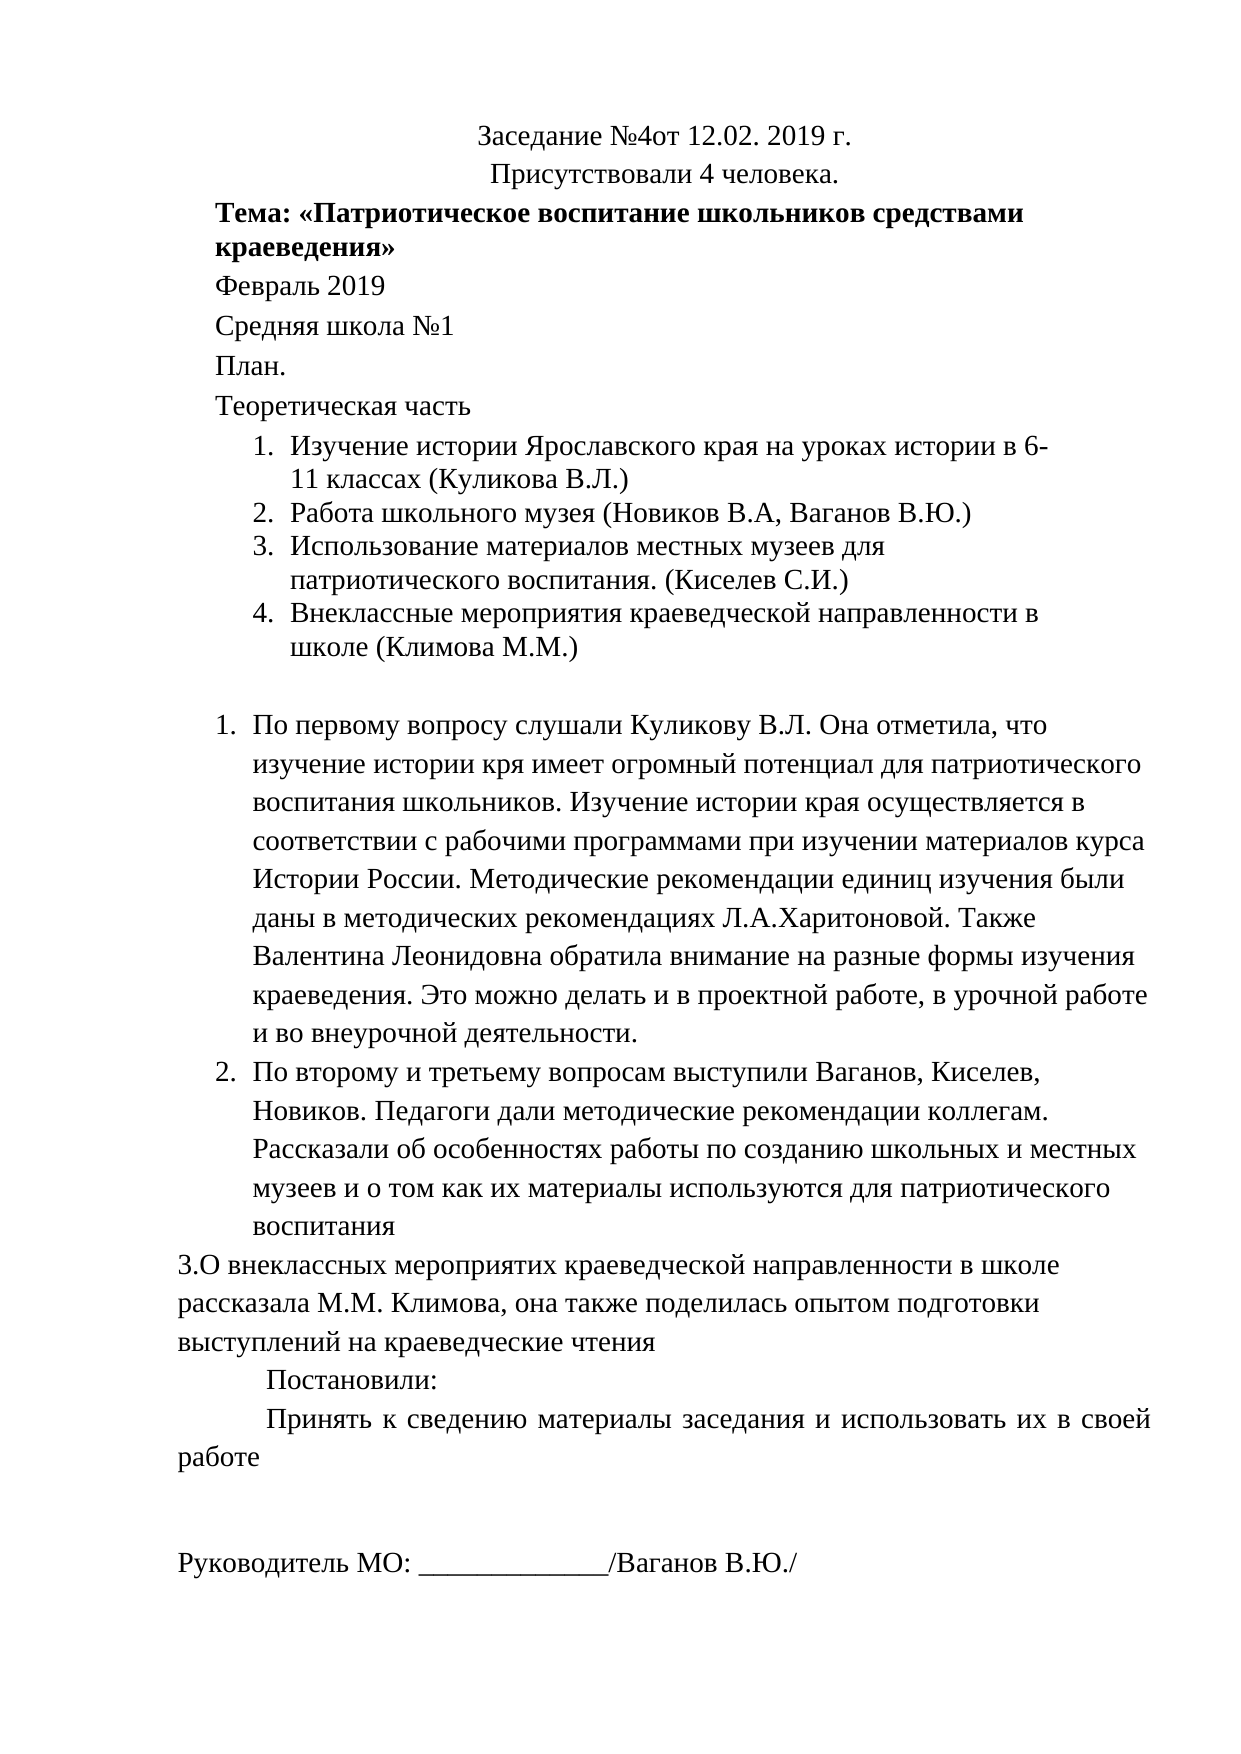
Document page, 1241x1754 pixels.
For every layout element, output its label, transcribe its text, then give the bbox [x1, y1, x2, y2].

text Присутствовали 4 человека. [177, 157, 1152, 190]
list По второму и третьему вопросам выступили Ваганов, Киселев, Новиков. Педагоги дали методические рекомендации коллегам. Рассказали об особенностях работы по созданию школьных и местных музеев и о том как их материалы используются для патриотического воспитания [215, 1054, 1152, 1242]
list Внеклассные мероприятия краеведческой направленности в школе (Климова М.М.) [252, 595, 1069, 662]
text Средняя школа №1 [215, 308, 1069, 342]
list По первому вопросу слушали Куликову В.Л. Она отметила, что изучение истории кря имеет огромный потенциал для патриотического воспитания школьников. Изучение истории края осуществляется в соответствии с рабочими программами при изучении материалов курса Истории России. Методические рекомендации единиц изучения были даны в методических рекомендациях Л.А.Харитоновой. Также Валентина Леонидовна обратила внимание на разные формы изучения краеведения. Это можно делать и в проектной работе, в урочной работе и во внеурочной деятельности. [215, 707, 1152, 1049]
text Февраль 2019 [215, 268, 1069, 302]
text Постановили: [177, 1362, 1152, 1396]
text Теоретическая часть [215, 388, 1069, 421]
list Работа школьного музея (Новиков В.А, Ваганов В.Ю.) [252, 495, 1069, 528]
text 3.О внеклассных мероприятих краеведческой направленности в школе рассказала М.М. Климова, она также поделилась опытом подготовки выступлений на краеведческие чтения [177, 1247, 1152, 1357]
text Заседание №4от 12.02. 2019 г. [177, 118, 1152, 152]
list Изучение истории Ярославского края на уроках истории в 6-11 классах (Куликова В.Л.) [252, 428, 1069, 495]
text Руководитель МО: _____________/Ваганов В.Ю./ [177, 1545, 1152, 1579]
text Принять к сведению материалы заседания и использовать их в своей работе [177, 1401, 1152, 1473]
list Использование материалов местных музеев для патриотического воспитания. (Киселев С.И.) [252, 528, 1069, 595]
text Тема: «Патриотическое воспитание школьников средствами краеведения» [215, 195, 1069, 262]
text План. [215, 348, 1069, 382]
